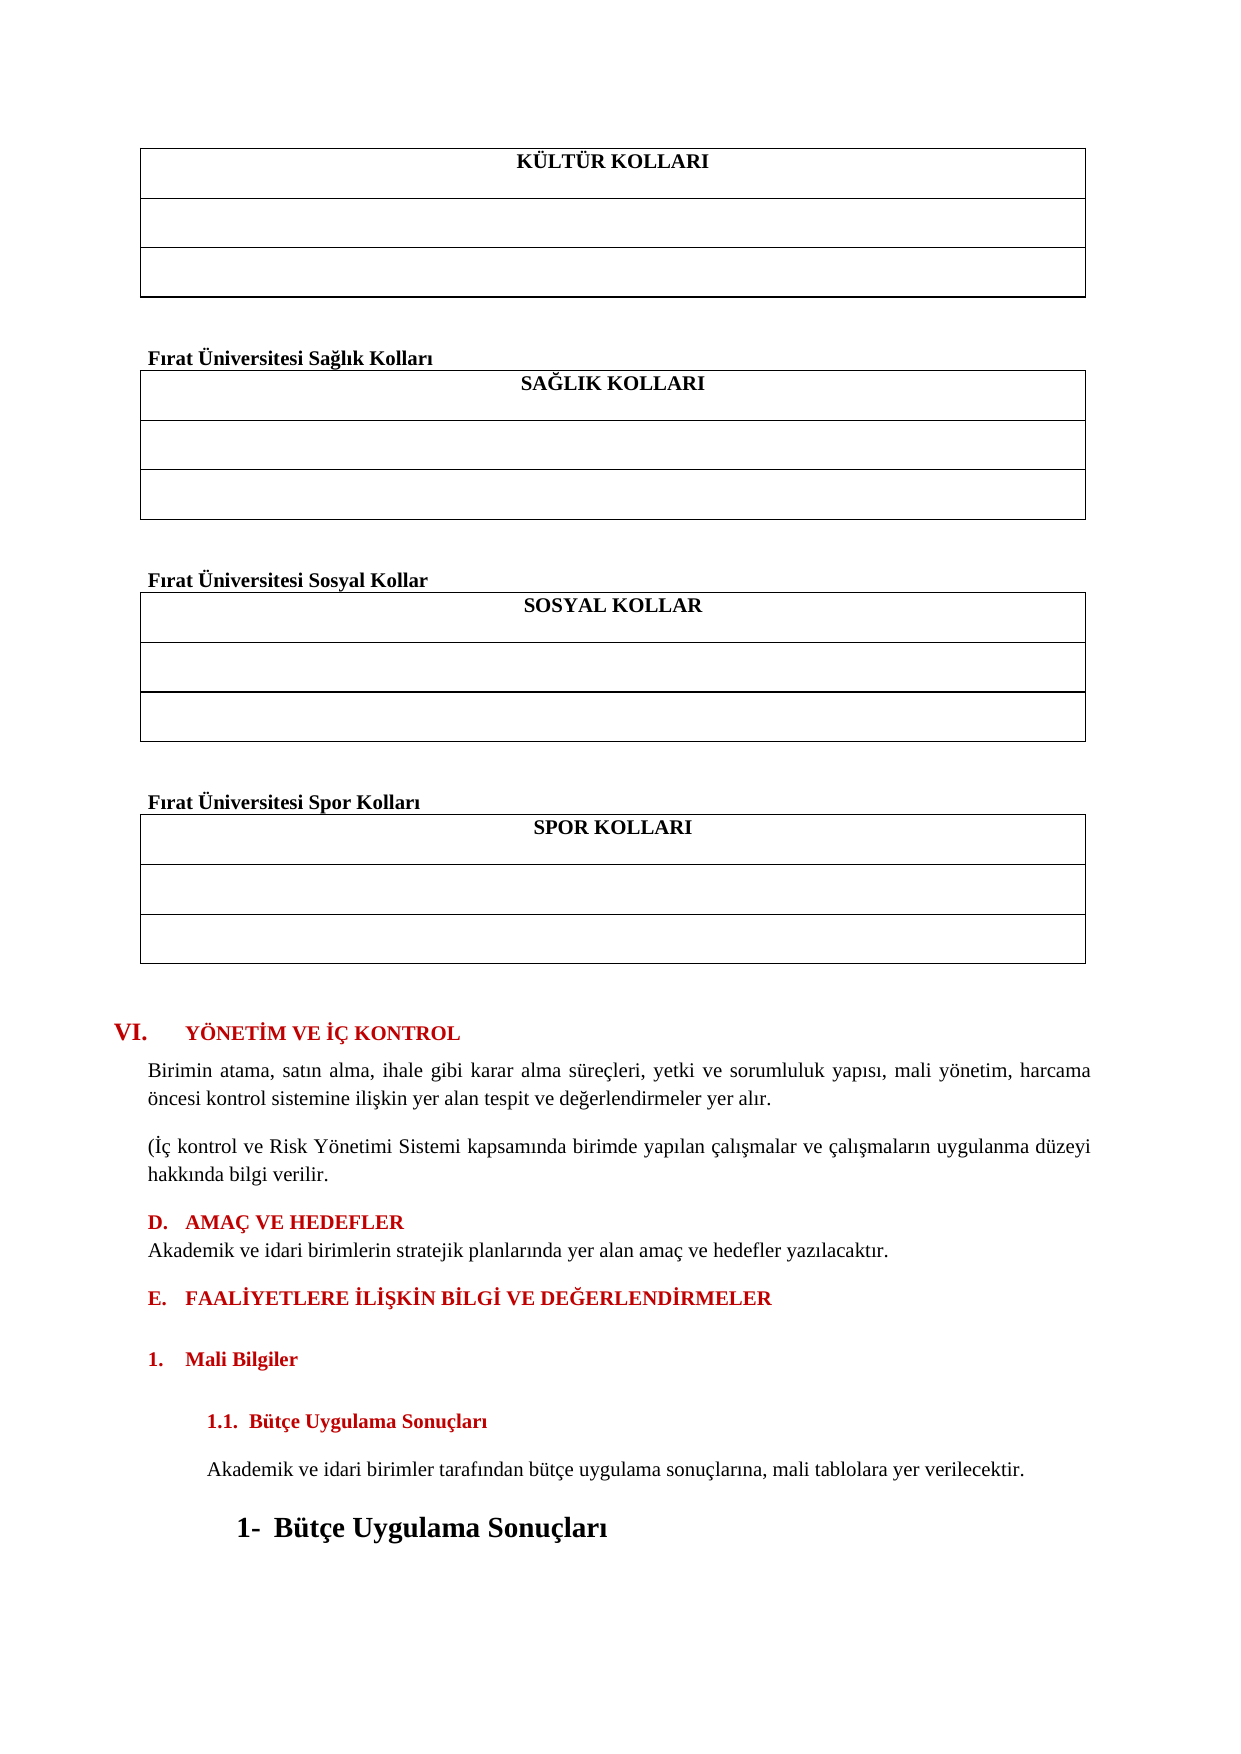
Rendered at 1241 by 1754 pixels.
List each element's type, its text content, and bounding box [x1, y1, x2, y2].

text Bütçe Uygulama Sonuçları [207, 1409, 1093, 1433]
table_header SPOR KOLLARI [141, 815, 1085, 864]
text Fırat Üniversitesi Spor Kolları [148, 790, 1093, 814]
text (İç kontrol ve Risk Yönetimi Sistemi kapsamında birimde yapılan çalışmalar ve çalışmaların uygulanma düzeyi hakkında bilgi verilir. [148, 1134, 1093, 1186]
table_cell [141, 865, 1085, 913]
text Mali Bilgiler [148, 1347, 1093, 1404]
table_header KÜLTÜR KOLLARI [141, 149, 1085, 197]
subtitle YÖNETİM VE İÇ KONTROL [148, 1017, 1093, 1045]
table_cell [141, 643, 1085, 691]
list Bütçe Uygulama Sonuçları [236, 1510, 1093, 1543]
table_header SOSYAL KOLLAR [141, 593, 1085, 642]
text Fırat Üniversitesi Sosyal Kollar [148, 568, 1093, 592]
text Akademik ve idari birimlerin stratejik planlarında yer alan amaç ve hedefler yazılacaktır. [148, 1237, 1093, 1262]
table_cell [141, 470, 1085, 519]
table_header SAĞLIK KOLLARI [141, 371, 1085, 420]
table_cell [141, 199, 1085, 247]
text Fırat Üniversitesi Sağlık Kolları [148, 346, 1093, 370]
text Birimin atama, satın alma, ihale gibi karar alma süreçleri, yetki ve sorumluluk yapısı, mali yönetim, harcama öncesi kontrol sistemine ilişkin yer alan tespit ve değerlendirmeler yer alır. [148, 1058, 1093, 1109]
text FAALİYETLERE İLİŞKİN BİLGİ VE DEĞERLENDİRMELER [148, 1286, 1093, 1343]
table_cell [141, 915, 1085, 963]
table_cell [141, 421, 1085, 469]
list Akademik ve idari birimler tarafından bütçe uygulama sonuçlarına, mali tablolara yer verilecektir. [207, 1457, 1093, 1481]
text AMAÇ VE HEDEFLER [148, 1210, 1093, 1234]
table_cell [141, 693, 1085, 741]
table_cell [141, 248, 1085, 296]
